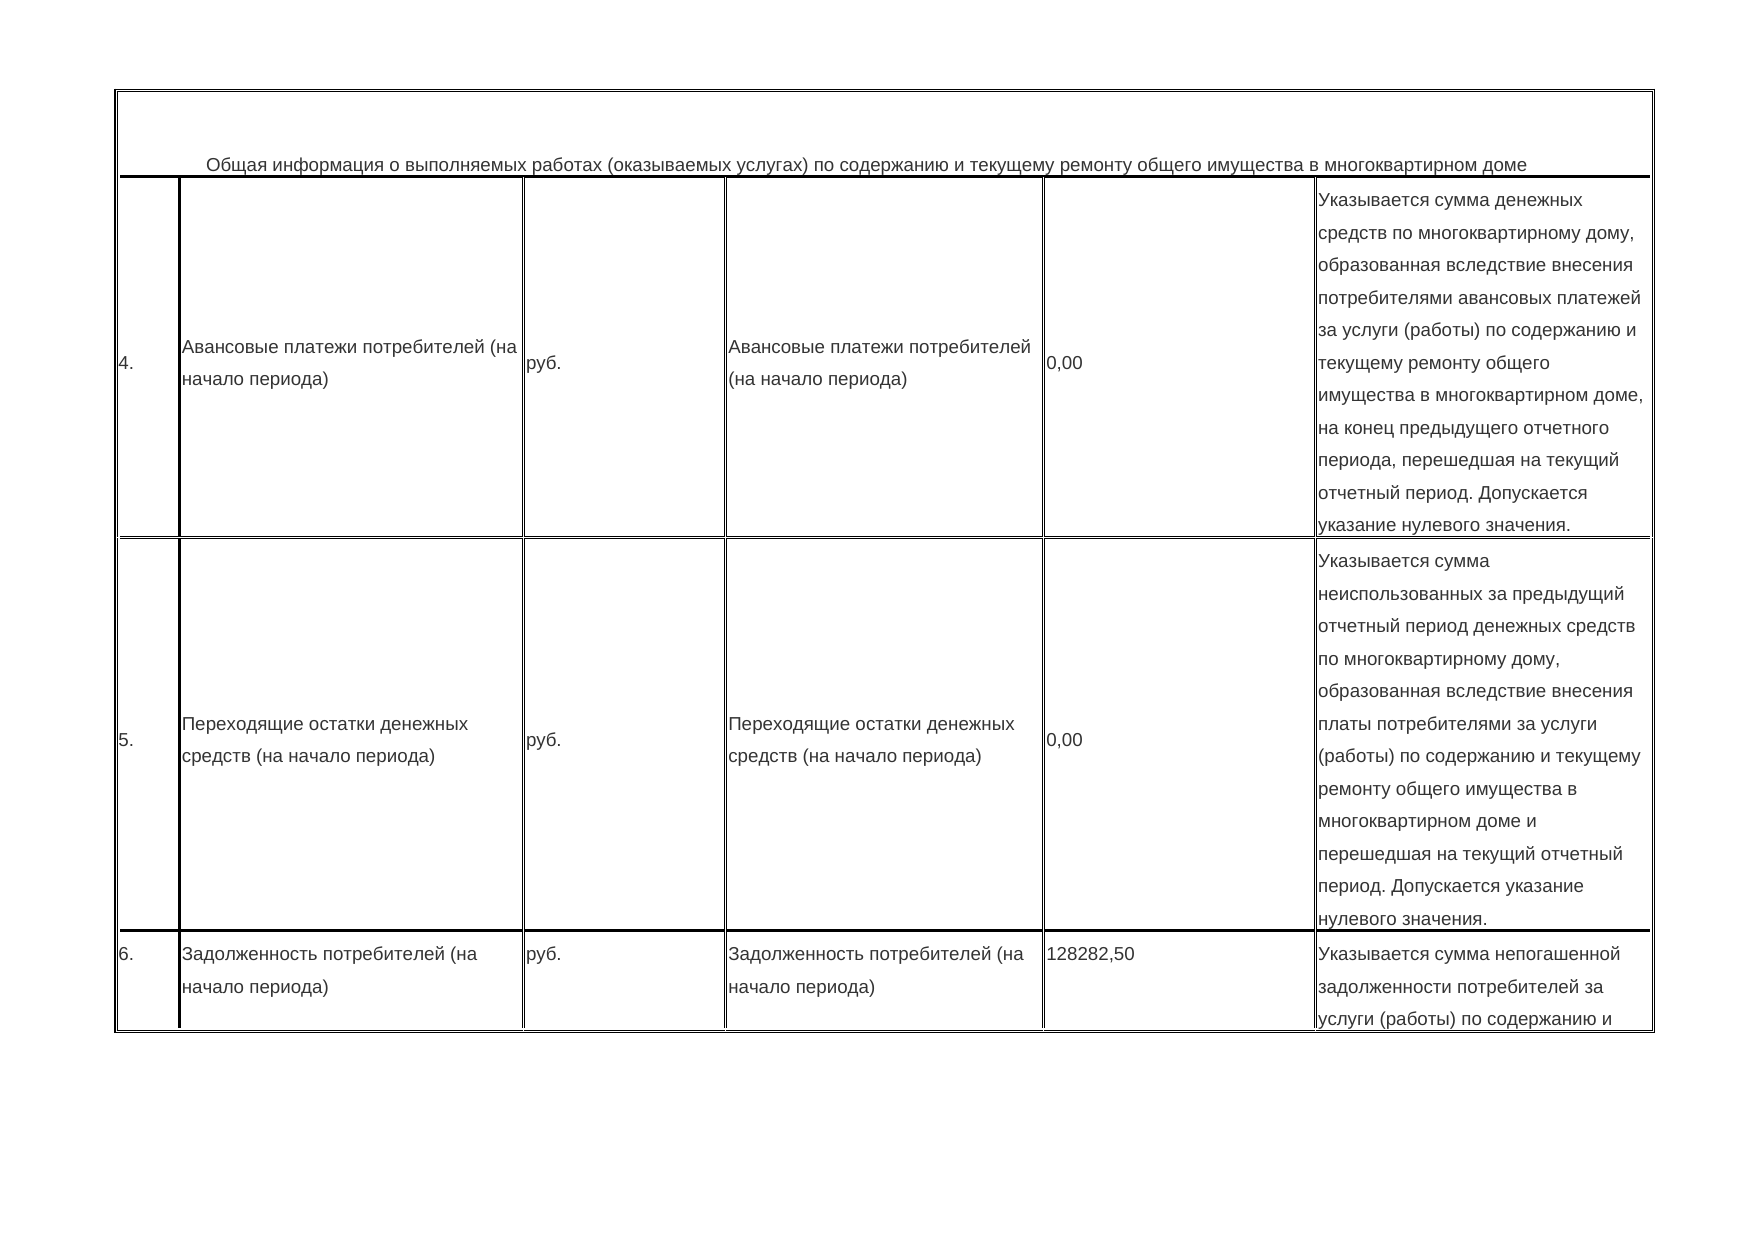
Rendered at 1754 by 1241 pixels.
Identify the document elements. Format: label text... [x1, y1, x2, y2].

table_cell Авансовые платежи потребителей (на начало периода) [727, 178, 1042, 536]
table_cell руб. [525, 178, 724, 536]
table_cell Общая информация о выполняемых работах (оказываемых услугах) по содержанию и текущему ремонту общего имущества в многоквартирном доме [118, 92, 1652, 175]
table_cell руб. [524, 932, 726, 1030]
table_cell 128282,50 [1044, 932, 1316, 1030]
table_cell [179, 932, 523, 1030]
table_cell 0,00 [1045, 539, 1314, 929]
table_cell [1316, 929, 1652, 1030]
table_cell 6. [118, 929, 179, 1030]
table_cell Переходящие остатки денежных средств (на начало периода) [181, 539, 522, 929]
table_cell 4. [118, 175, 178, 536]
table_cell 0,00 [1045, 178, 1314, 536]
table_cell Указывается сумма денежных средств по многоквартирному дому, образованная вследствие внесения потребителями авансовых платежей за услуги (работы) по содержанию и текущему ремонту общего имущества в многоквартирном доме, на конец предыдущего отчетного периода, перешедшая на текущий отчетный период. Допускается указание нулевого значения. [1317, 175, 1652, 536]
table_cell Указывается сумма неиспользованных за предыдущий отчетный период денежных средств по многоквартирному дому, образованная вследствие внесения платы потребителями за услуги (работы) по содержанию и текущему ремонту общего имущества в многоквартирном доме и перешедшая на текущий отчетный период. Допускается указание нулевого значения. [1316, 536, 1653, 929]
table_cell 5. [116, 536, 179, 929]
table_cell Авансовые платежи потребителей (на начало периода) [181, 178, 522, 536]
table_cell руб. [525, 539, 724, 929]
table_cell Переходящие остатки денежных средств (на начало периода) [727, 539, 1042, 929]
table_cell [726, 932, 1044, 1030]
